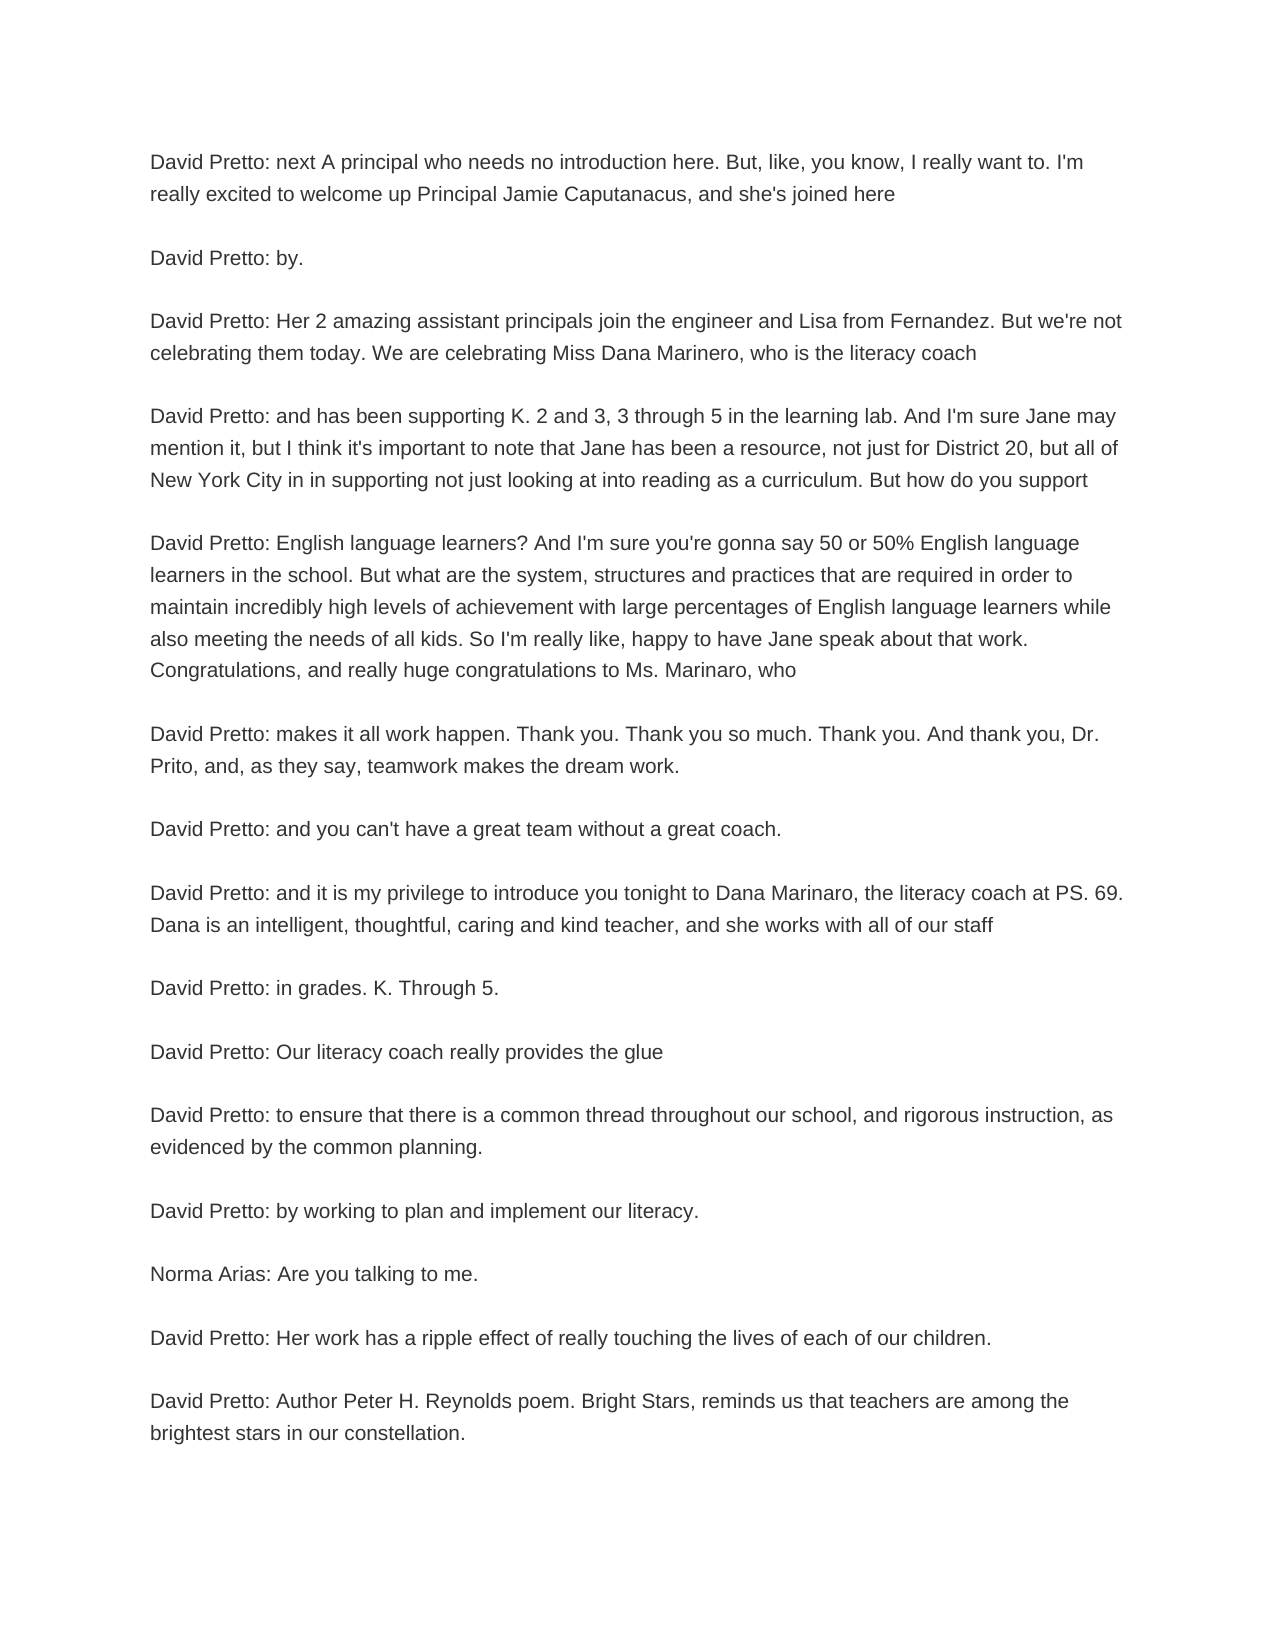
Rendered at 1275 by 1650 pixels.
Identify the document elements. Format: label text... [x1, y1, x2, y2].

text David Pretto: in grades. K. Through 5. [150, 976, 1125, 1000]
text David Pretto: Author Peter H. Reynolds poem. Bright Stars, reminds us that teachers are among the brightest stars in our constellation. [150, 1389, 1125, 1445]
text David Pretto: and you can't have a great team without a great coach. [150, 817, 1125, 841]
text David Pretto: English language learners? And I'm sure you're gonna say 50 or 50% English language learners in the school. But what are the system, structures and practices that are required in order to maintain incredibly high levels of achievement with large percentages of English language learners while also meeting the needs of all kids. So I'm really like, happy to have Jane speak about that work. Congratulations, and really huge congratulations to Ms. Marinaro, who [150, 531, 1125, 682]
text Norma Arias: Are you talking to me. [150, 1262, 1125, 1286]
text David Pretto: and has been supporting K. 2 and 3, 3 through 5 in the learning lab. And I'm sure Jane may mention it, but I think it's important to note that Jane has been a resource, not just for District 20, but all of New York City in in supporting not just looking at into reading as a curriculum. But how do you support [150, 404, 1125, 492]
text David Pretto: to ensure that there is a common thread throughout our school, and rigorous instruction, as evidenced by the common planning. [150, 1103, 1125, 1159]
text David Pretto: Our literacy coach really provides the glue [150, 1039, 1125, 1063]
text David Pretto: by working to plan and implement our literacy. [150, 1198, 1125, 1222]
text David Pretto: Her 2 amazing assistant principals join the engineer and Lisa from Fernandez. But we're not celebrating them today. We are celebrating Miss Dana Marinero, who is the literacy coach [150, 309, 1125, 364]
text David Pretto: next A principal who needs no introduction here. But, like, you know, I really want to. I'm really excited to welcome up Principal Jamie Caputanacus, and she's joined here [150, 150, 1125, 206]
text David Pretto: and it is my privilege to introduce you tonight to Dana Marinaro, the literacy coach at PS. 69. Dana is an intelligent, thoughtful, caring and kind teacher, and she works with all of our staff [150, 881, 1125, 936]
text David Pretto: Her work has a ripple effect of really touching the lives of each of our children. [150, 1326, 1125, 1349]
text David Pretto: makes it all work happen. Thank you. Thank you so much. Thank you. And thank you, Dr. Prito, and, as they say, teamwork makes the dream work. [150, 722, 1125, 778]
text David Pretto: by. [150, 245, 1125, 269]
